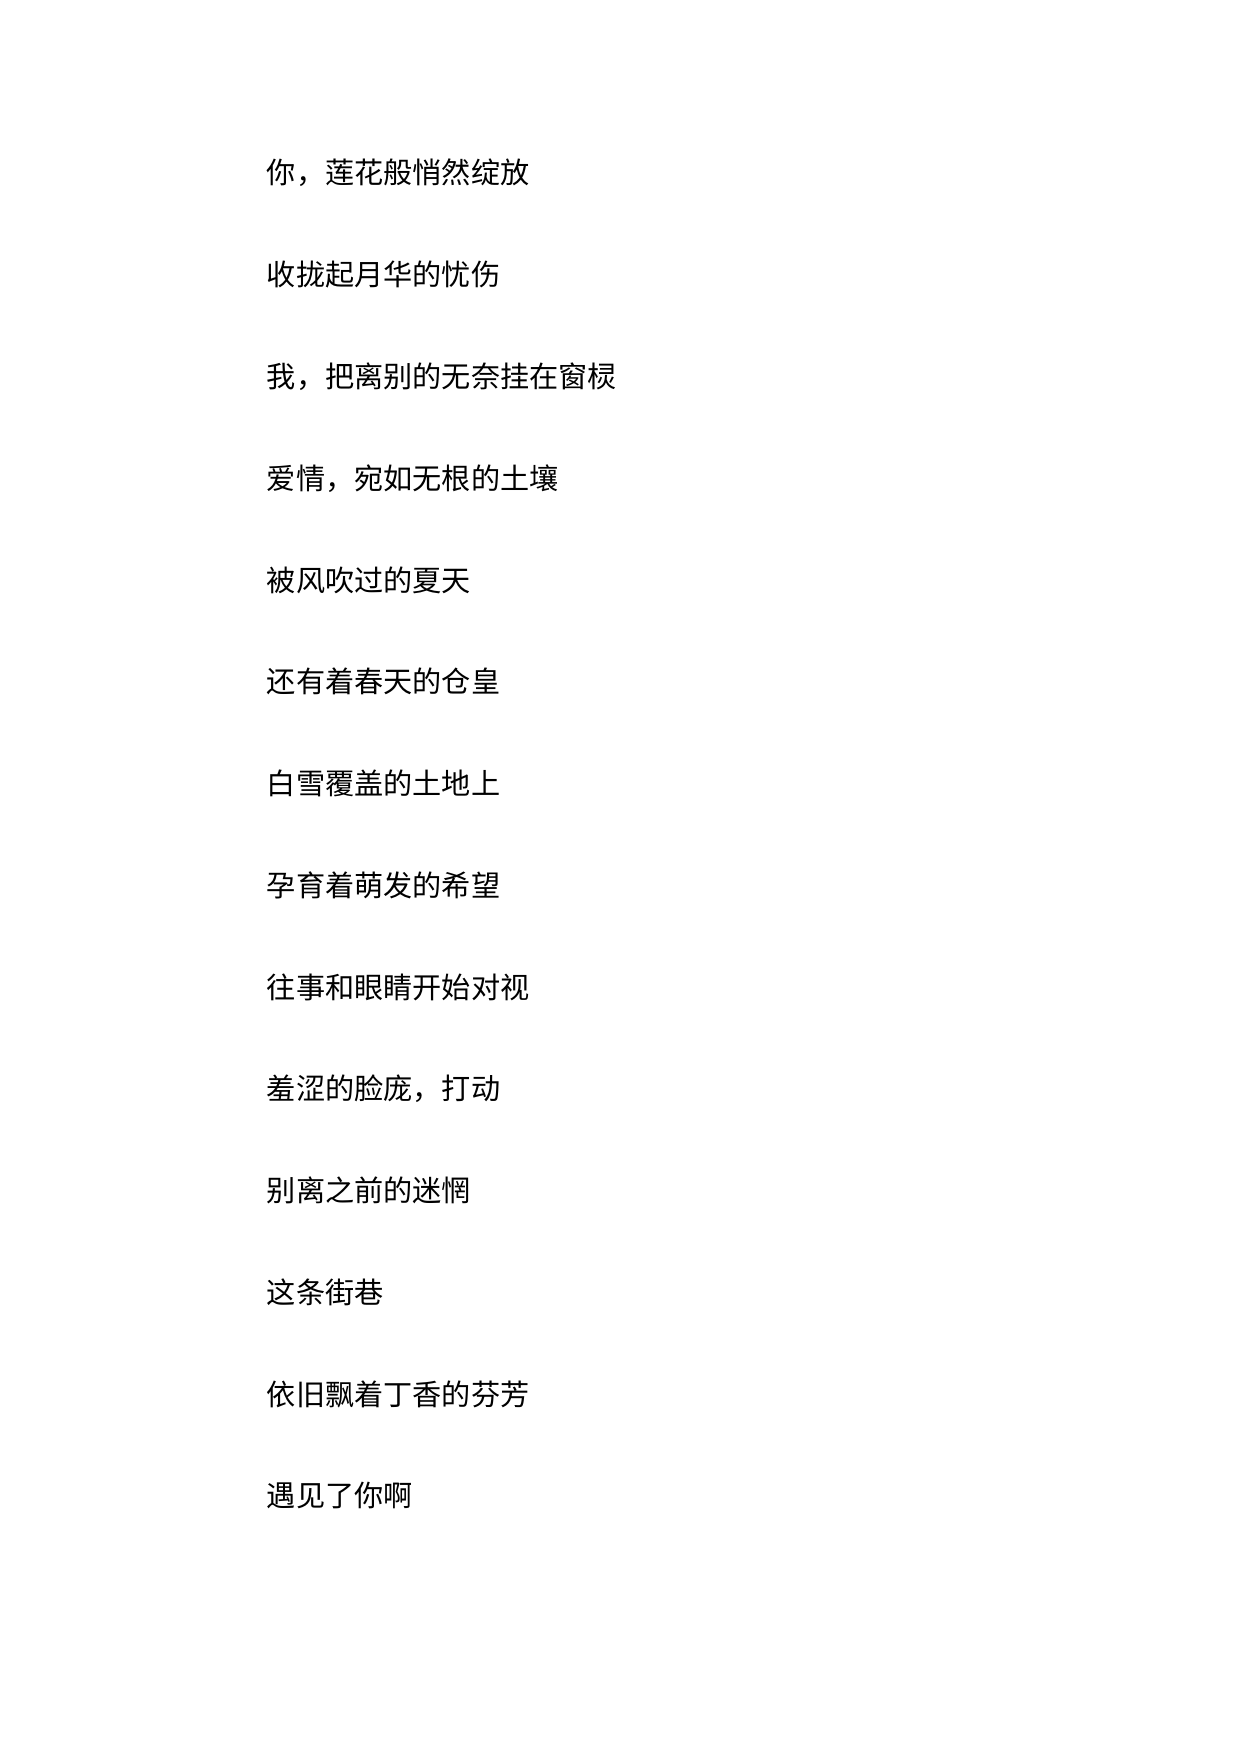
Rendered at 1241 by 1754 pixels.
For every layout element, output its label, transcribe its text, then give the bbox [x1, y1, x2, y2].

text 往事和眼睛开始对视 [150, 964, 1090, 1006]
text 羞涩的脸庞，打动 [150, 1066, 1090, 1108]
text 被风吹过的夏天 [150, 557, 1090, 599]
text 别离之前的迷惘 [150, 1168, 1090, 1210]
text 我，把离别的无奈挂在窗棂 [150, 353, 1090, 396]
text 你，莲花般悄然绽放 [150, 150, 1090, 192]
text 白雪覆盖的土地上 [150, 761, 1090, 803]
text 遇见了你啊 [150, 1473, 1090, 1515]
text 依旧飘着丁香的芬芳 [150, 1371, 1090, 1413]
text 这条街巷 [150, 1269, 1090, 1312]
text 还有着春天的仓皇 [150, 659, 1090, 701]
text 爱情，宛如无根的土壤 [150, 455, 1090, 498]
text 收拢起月华的忧伤 [150, 252, 1090, 294]
text 孕育着萌发的希望 [150, 862, 1090, 905]
